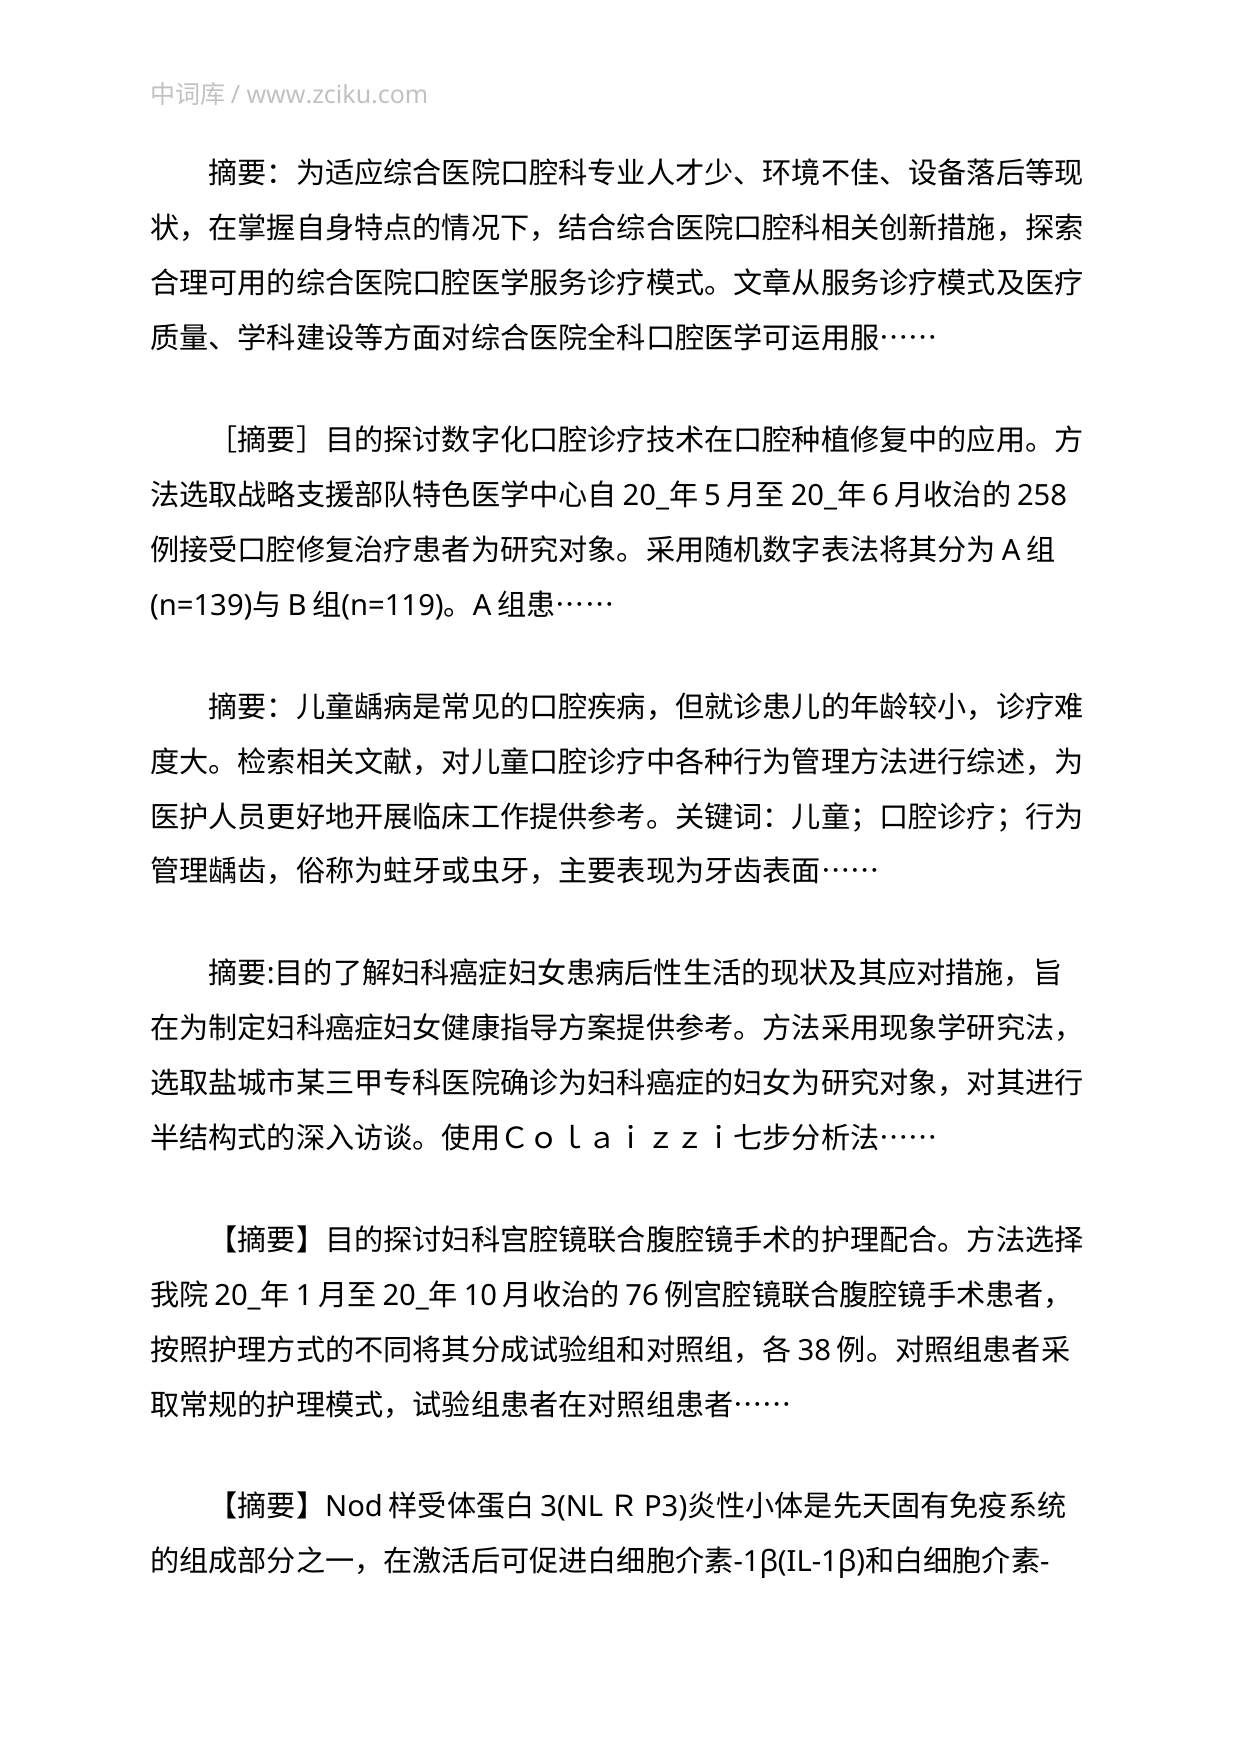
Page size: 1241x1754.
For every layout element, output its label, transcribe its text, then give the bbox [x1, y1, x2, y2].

text 摘要:目的了解妇科癌症妇女患病后性生活的现状及其应对措施，旨在为制定妇科癌症妇女健康指导方案提供参考。方法采用现象学研究法，选取盐城市某三甲专科医院确诊为妇科癌症的妇女为研究对象，对其进行半结构式的深入访谈。使用Ｃｏｌａｉｚｚｉ七步分析法…… [150, 950, 1090, 1157]
text 摘要：儿童龋病是常见的口腔疾病，但就诊患儿的年龄较小，诊疗难度大。检索相关文献，对儿童口腔诊疗中各种行为管理方法进行综述，为医护人员更好地开展临床工作提供参考。关键词：儿童；口腔诊疗；行为管理龋齿，俗称为蛀牙或虫牙，主要表现为牙齿表面…… [150, 683, 1090, 890]
text ［摘要］目的探讨数字化口腔诊疗技术在口腔种植修复中的应用。方法选取战略支援部队特色医学中心自20_年5月至20_年6月收治的258例接受口腔修复治疗患者为研究对象。采用随机数字表法将其分为A组(n=139)与B组(n=119)。A组患…… [150, 416, 1090, 624]
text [150, 1483, 1090, 1580]
text 摘要：为适应综合医院口腔科专业人才少、环境不佳、设备落后等现状，在掌握自身特点的情况下，结合综合医院口腔科相关创新措施，探索合理可用的综合医院口腔医学服务诊疗模式。文章从服务诊疗模式及医疗质量、学科建设等方面对综合医院全科口腔医学可运用服…… [150, 150, 1090, 357]
text 【摘要】目的探讨妇科宫腔镜联合腹腔镜手术的护理配合。方法选择我院20_年1月至20_年10月收治的76例宫腔镜联合腹腔镜手术患者，按照护理方式的不同将其分成试验组和对照组，各38例。对照组患者采取常规的护理模式，试验组患者在对照组患者…… [150, 1216, 1090, 1423]
